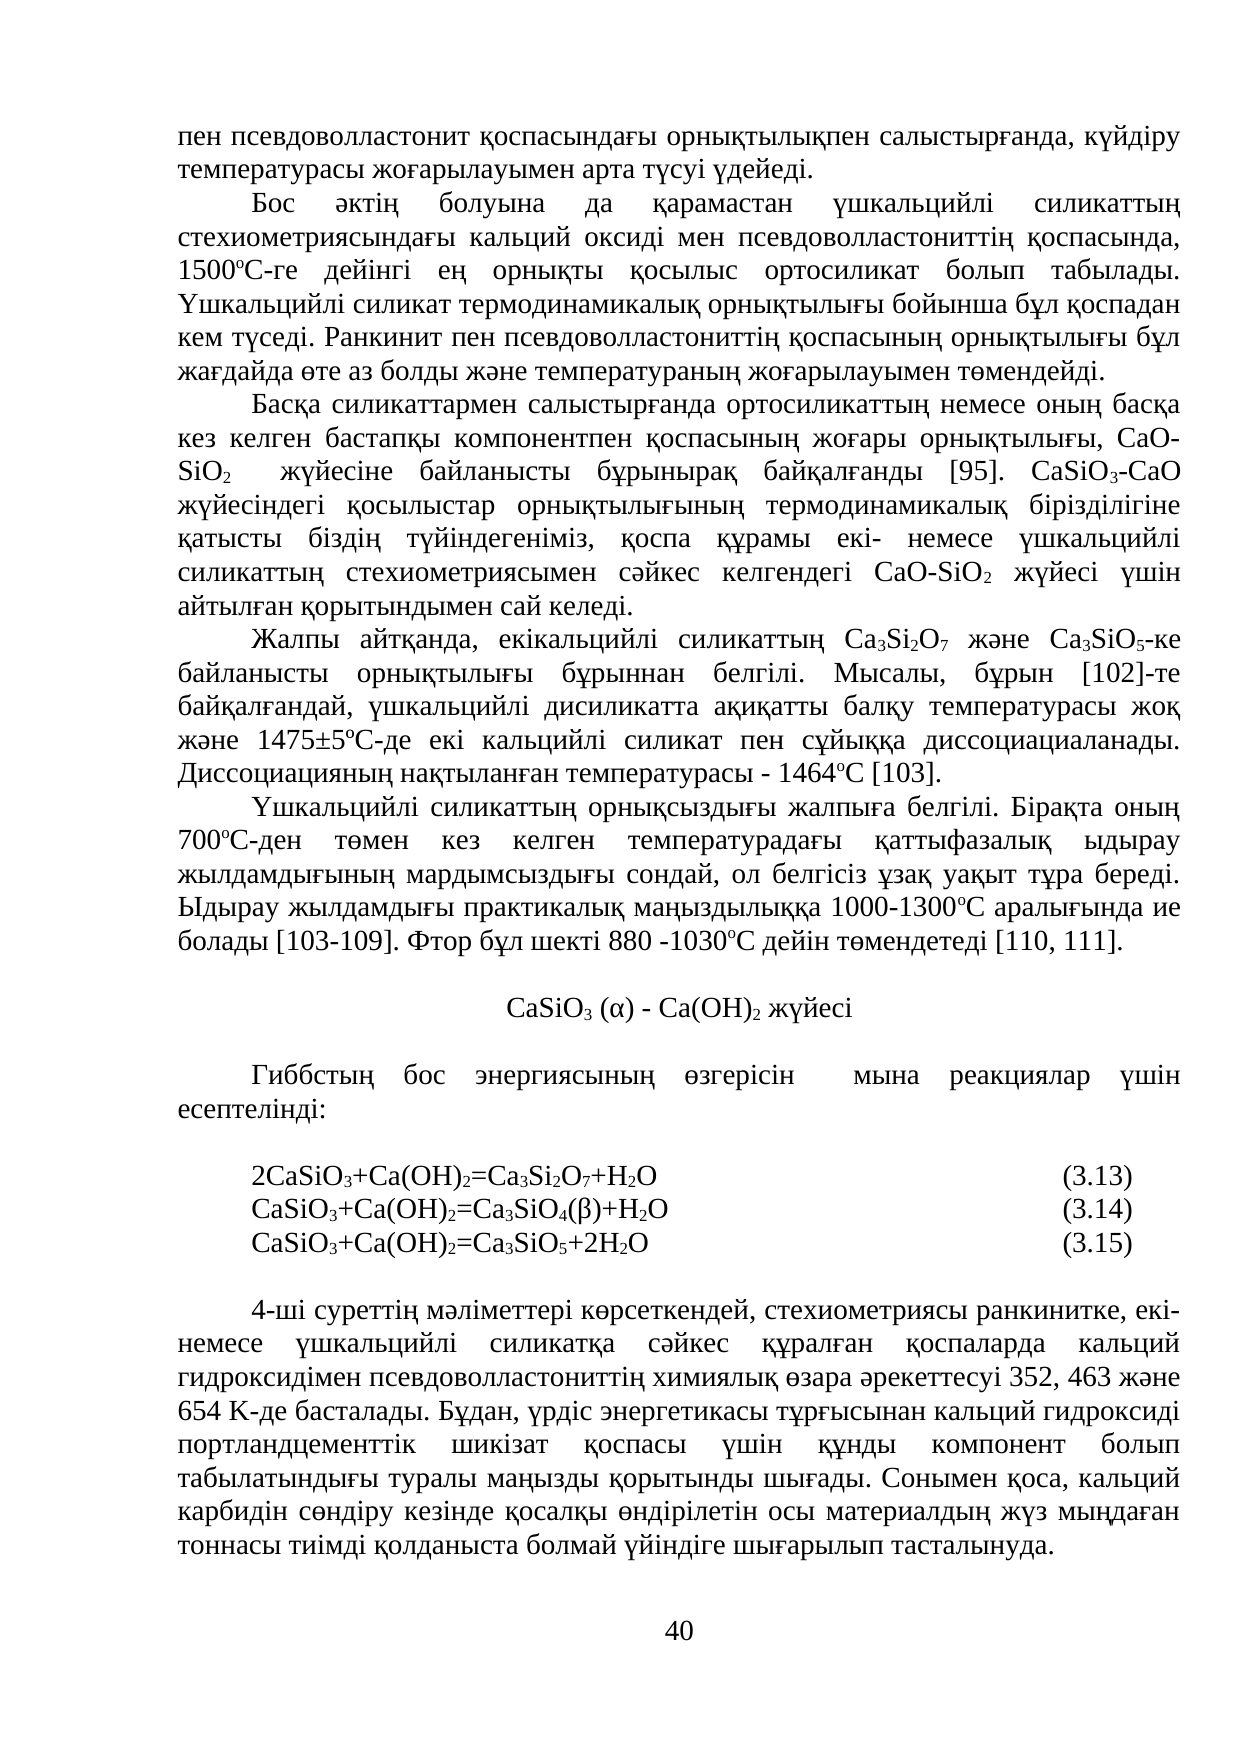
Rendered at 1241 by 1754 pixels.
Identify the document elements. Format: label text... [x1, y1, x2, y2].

text 4-ші суреттің мәліметтері көрсеткендей, стехиометриясы ранкинитке, екі- немесе үшкальцийлі силикатқа сәйкес құралған қоспаларда кальций гидроксидімен псевдоволластониттің химиялық өзара әрекеттесуі 352, 463 және 654 K-де басталады. Бұдан, үрдіс энергетикасы тұрғысынан кальций гидроксиді портландцементтік шикізат қоспасы үшін құнды компонент болып табылатындығы туралы маңызды қорытынды шығады. Сонымен қоса, кальций карбидін сөндіру кезінде қосалқы өндірілетін осы материалдың жүз мыңдаған тоннасы тиімді қолданыста болмай үйіндіге шығарылып тасталынуда. [177, 1292, 1181, 1560]
text CaSiO3 (α) - Ca(OH)2 жүйесі [177, 990, 1181, 1024]
text CaSiO3+Ca(OH)2=Ca3SiO5+2H2O (3.15) [177, 1225, 1181, 1258]
text Жалпы айтқанда, екікальцийлі силикаттың Ca3Si2O7 және Ca3SiO5-ке байланысты орнықтылығы бұрыннан белгілі. Мысалы, бұрын [102]-те байқалғандай, үшкальцийлі дисиликатта ақиқатты балқу температурасы жоқ және 1475±5ºC-де екі кальцийлі силикат пен сұйыққа диссоциациаланады. Диссоциацияның нақтыланған температурасы - 1464oC [103]. [177, 621, 1181, 789]
text Басқа силикаттармен салыстырғанда ортосиликаттың немесе оның басқа кез келген бастапқы компонентпен қоспасының жоғары орнықтылығы, CaO-SiO2 жүйесіне байланысты бұрынырақ байқалғанды [95]. CaSiO3-CaO жүйесіндегі қосылыстар орнықтылығының термодинамикалық бірізділігіне қатысты біздің түйіндегеніміз, қоспа құрамы екі- немесе үшкальцийлі силикаттың стехиометриясымен сәйкес келгендегі CaO-SiO2 жүйесі үшін айтылған қорытындымен сай келеді. [177, 386, 1181, 621]
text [177, 118, 1181, 185]
text Үшкальцийлі силикаттың орнықсыздығы жалпыға белгілі. Бірақта оның 700oC-ден төмен кез келген температурадағы қаттыфазалық ыдырау жылдамдығының мардымсыздығы сондай, ол белгісіз ұзақ уақыт тұра береді. Ыдырау жылдамдығы практикалық маңыздылыққа 1000-1300oC аралығында ие болады [103-109]. Фтор бұл шекті 880 -1030oC дейін төмендетеді [110, 111]. [177, 789, 1181, 957]
text Бос әктің болуына да қарамастан үшкальцийлі силикаттың стехиометриясындағы кальций оксиді мен псевдоволластониттің қоспасында, 1500оC-ге дейінгі ең орнықты қосылыс ортосиликат болып табылады. Үшкальцийлі силикат термодинамикалық орнықтылығы бойынша бұл қоспадан кем түседі. Ранкинит пен псевдоволластониттің қоспасының орнықтылығы бұл жағдайда өте аз болды және температураның жоғарылауымен төмендейді. [177, 185, 1181, 386]
text 2CaSiO3+Ca(OH)2=Ca3Si2O7+H2O (3.13) [177, 1158, 1181, 1191]
text Гиббстың бос энергиясының өзгерісін мына реакциялар үшін есептелінді: [177, 1057, 1181, 1124]
text CaSiO3+Ca(OH)2=Ca3SiO4(β)+H2O (3.14) [177, 1191, 1181, 1225]
